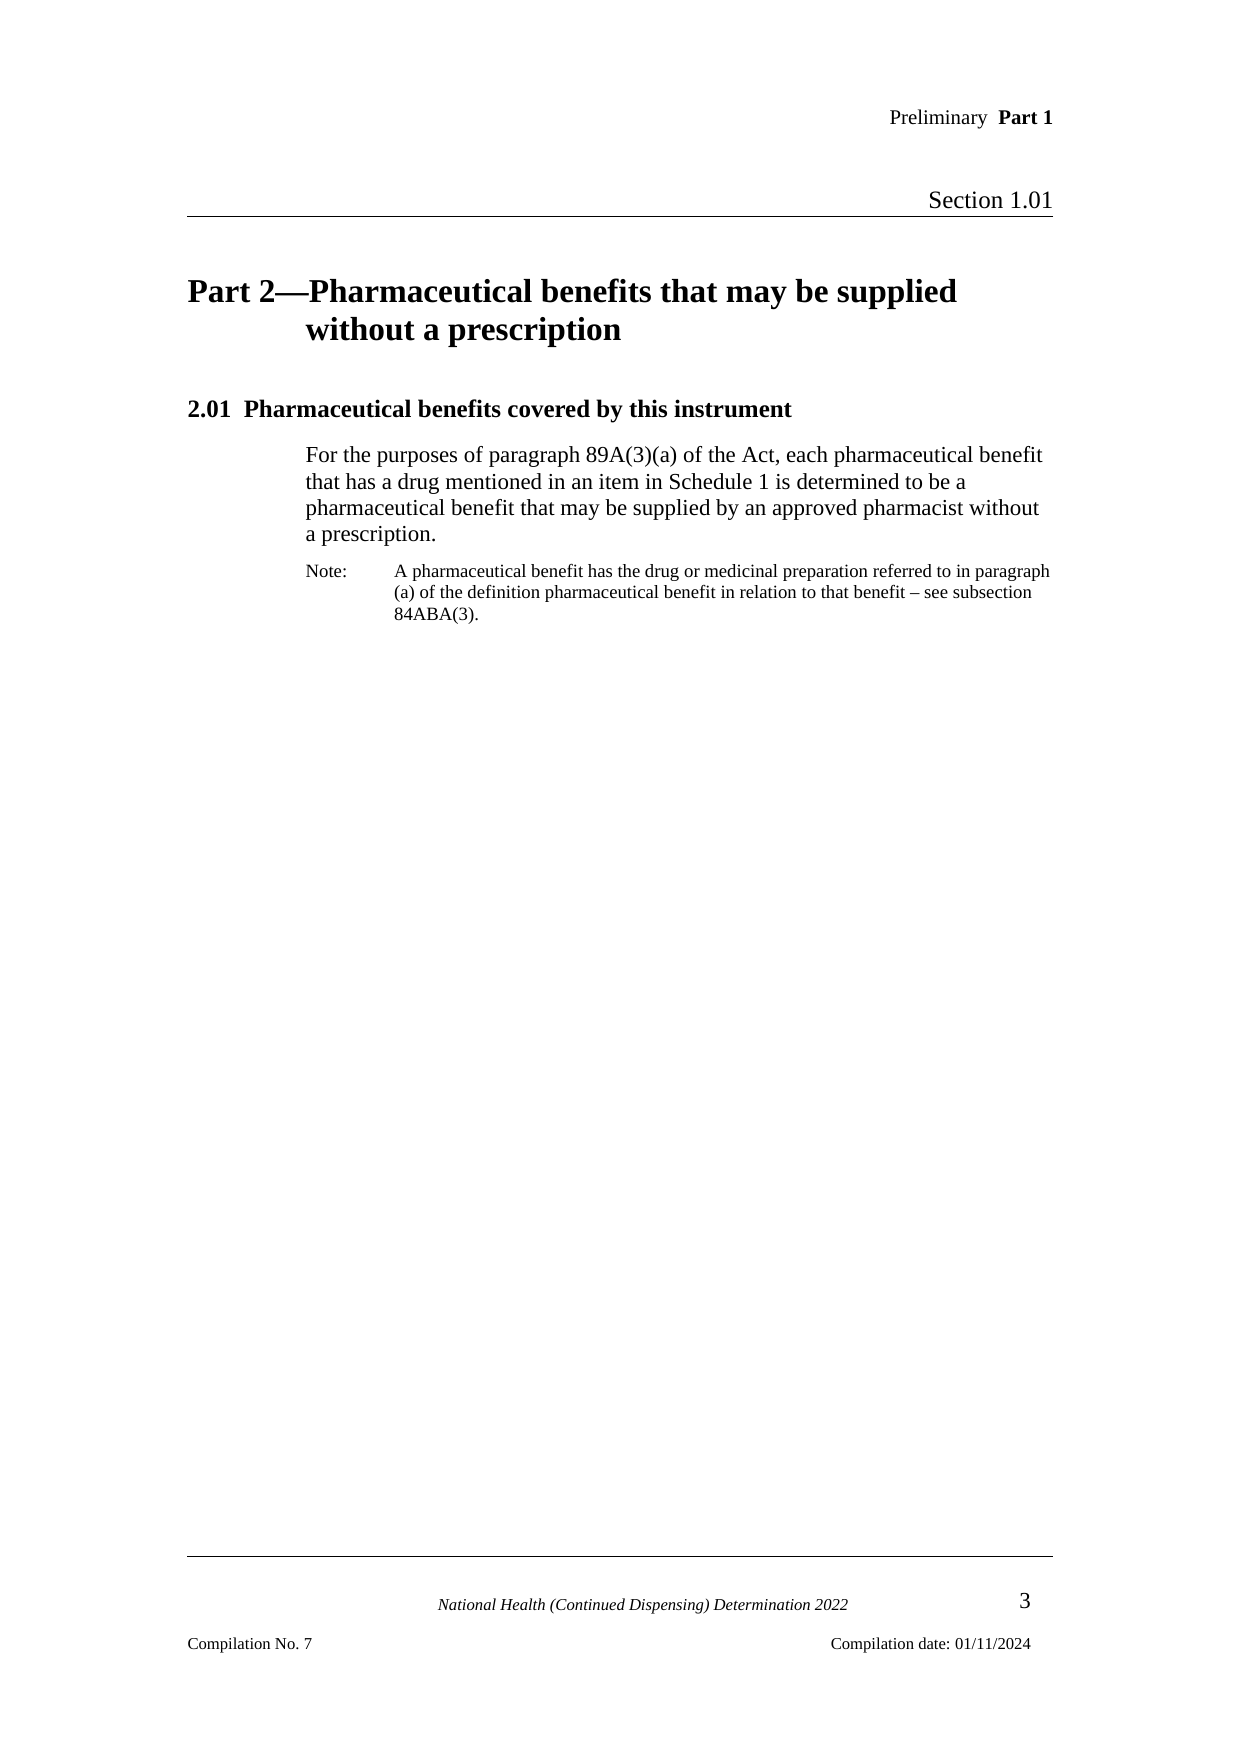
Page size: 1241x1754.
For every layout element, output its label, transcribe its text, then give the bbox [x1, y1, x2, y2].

text 2.01 Pharmaceutical benefits covered by this instrument [187, 394, 1053, 423]
text Part 2—Pharmaceutical benefits that may be supplied without a prescription [187, 271, 1053, 348]
text For the purposes of paragraph 89A(3)(a) of the Act, each pharmaceutical benefit that has a drug mentioned in an item in Schedule 1 is determined to be a pharmaceutical benefit that may be supplied by an approved pharmacist without a prescription. [187, 441, 1053, 547]
text Note: A pharmaceutical benefit has the drug or medicinal preparation referred to in paragraph (a) of the definition pharmaceutical benefit in relation to that benefit – see subsection 84ABA(3). [305, 559, 1053, 624]
